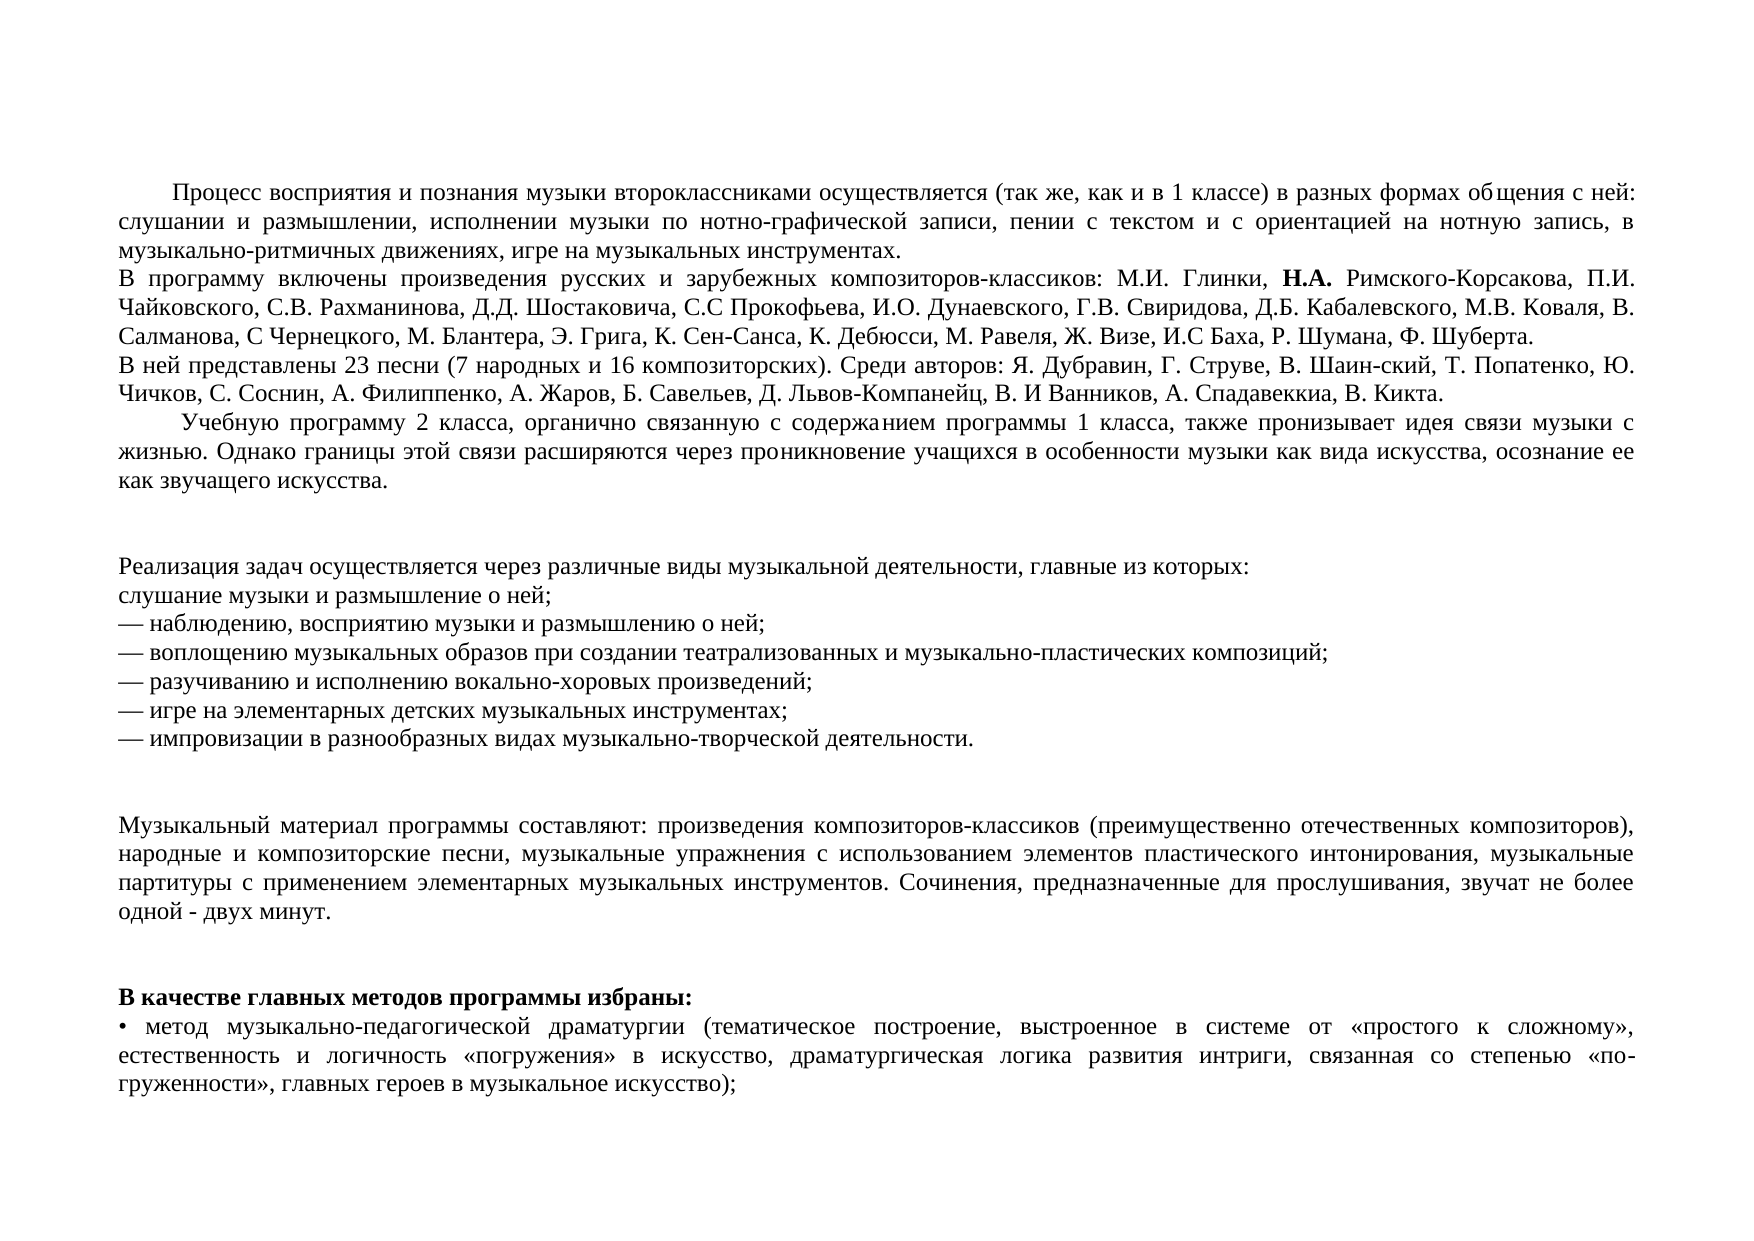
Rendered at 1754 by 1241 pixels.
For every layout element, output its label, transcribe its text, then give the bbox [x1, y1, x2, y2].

text — игре на элементарных детских музыкальных инструментах; [118, 695, 1636, 723]
text — наблюдению, восприятию музыки и размышлению о ней; [118, 608, 1636, 637]
text В качестве главных методов программы избраны: [118, 982, 1636, 1011]
text Музыкальный материал программы составляют: произведения композиторов-классиков (преимущественно отечественных композиторов), народные и композиторские песни, музыкальные упражнения с использованием элементов пластического интонирования, музыкальные партитуры с применением элементарных музыкальных инструментов. Сочинения, предназначенные для прослушивания, звучат не более одной - двух минут. [118, 810, 1636, 925]
text слушание музыки и размышление о ней; [118, 580, 1636, 608]
text — импровизации в разнообразных видах музыкально-творческой деятельности. [118, 723, 1636, 752]
text — воплощению музыкальных образов при создании театрализованных и музыкально-пластических композиций; [118, 637, 1636, 666]
text Реализация задач осуществляется через различные виды музыкальной деятельности, главные из которых: [118, 551, 1636, 580]
text — разучиванию и исполнению вокально-хоровых произведений; [118, 666, 1636, 695]
text Учебную программу 2 класса, органично связанную с содержанием программы 1 класса, также пронизывает идея связи музыки с жизнью. Однако границы этой связи расширяются через проникновение учащихся в особенности музыки как вида искусства, осознание ее как звучащего искусства. [118, 407, 1636, 493]
text • метод музыкально-педагогической драматургии (тематическое построение, выстроенное в системе от «простого к сложному», естественность и логичность «погружения» в искусство, драматургическая логика развития интриги, связанная со степенью «погруженности», главных героев в музыкальное искусство); [118, 1011, 1636, 1097]
text Процесс восприятия и познания музыки второклассниками осуществляется (так же, как и в 1 классе) в разных формах общения с ней: слушании и размышлении, исполнении музыки по нотно-графической записи, пении с текстом и с ориентацией на нотную запись, в музыкально-ритмичных движениях, игре на музыкальных инструментах. [118, 177, 1636, 263]
text В ней представлены 23 песни (7 народных и 16 композиторских). Среди авторов: Я. Дубравин, Г. Струве, В. Шаин-ский, Т. Попатенко, Ю. Чичков, С. Соснин, А. Филиппенко, А. Жаров, Б. Савельев, Д. Львов-Компанейц, В. И Ванников, А. Спадавеккиа, В. Кикта. [118, 350, 1636, 407]
text В программу включены произведения русских и зарубежных композиторов-классиков: М.И. Глинки, Н.А. Римского-Корсакова, П.И. Чайковского, С.В. Рахманинова, Д.Д. Шостаковича, С.С Прокофьева, И.О. Дунаевского, Г.В. Свиридова, Д.Б. Кабалевского, М.В. Коваля, В. Салманова, С Чернецкого, М. Блантера, Э. Грига, К. Сен-Санса, К. Дебюсси, М. Равеля, Ж. Визе, И.С Баха, Р. Шумана, Ф. Шуберта. [118, 263, 1636, 350]
